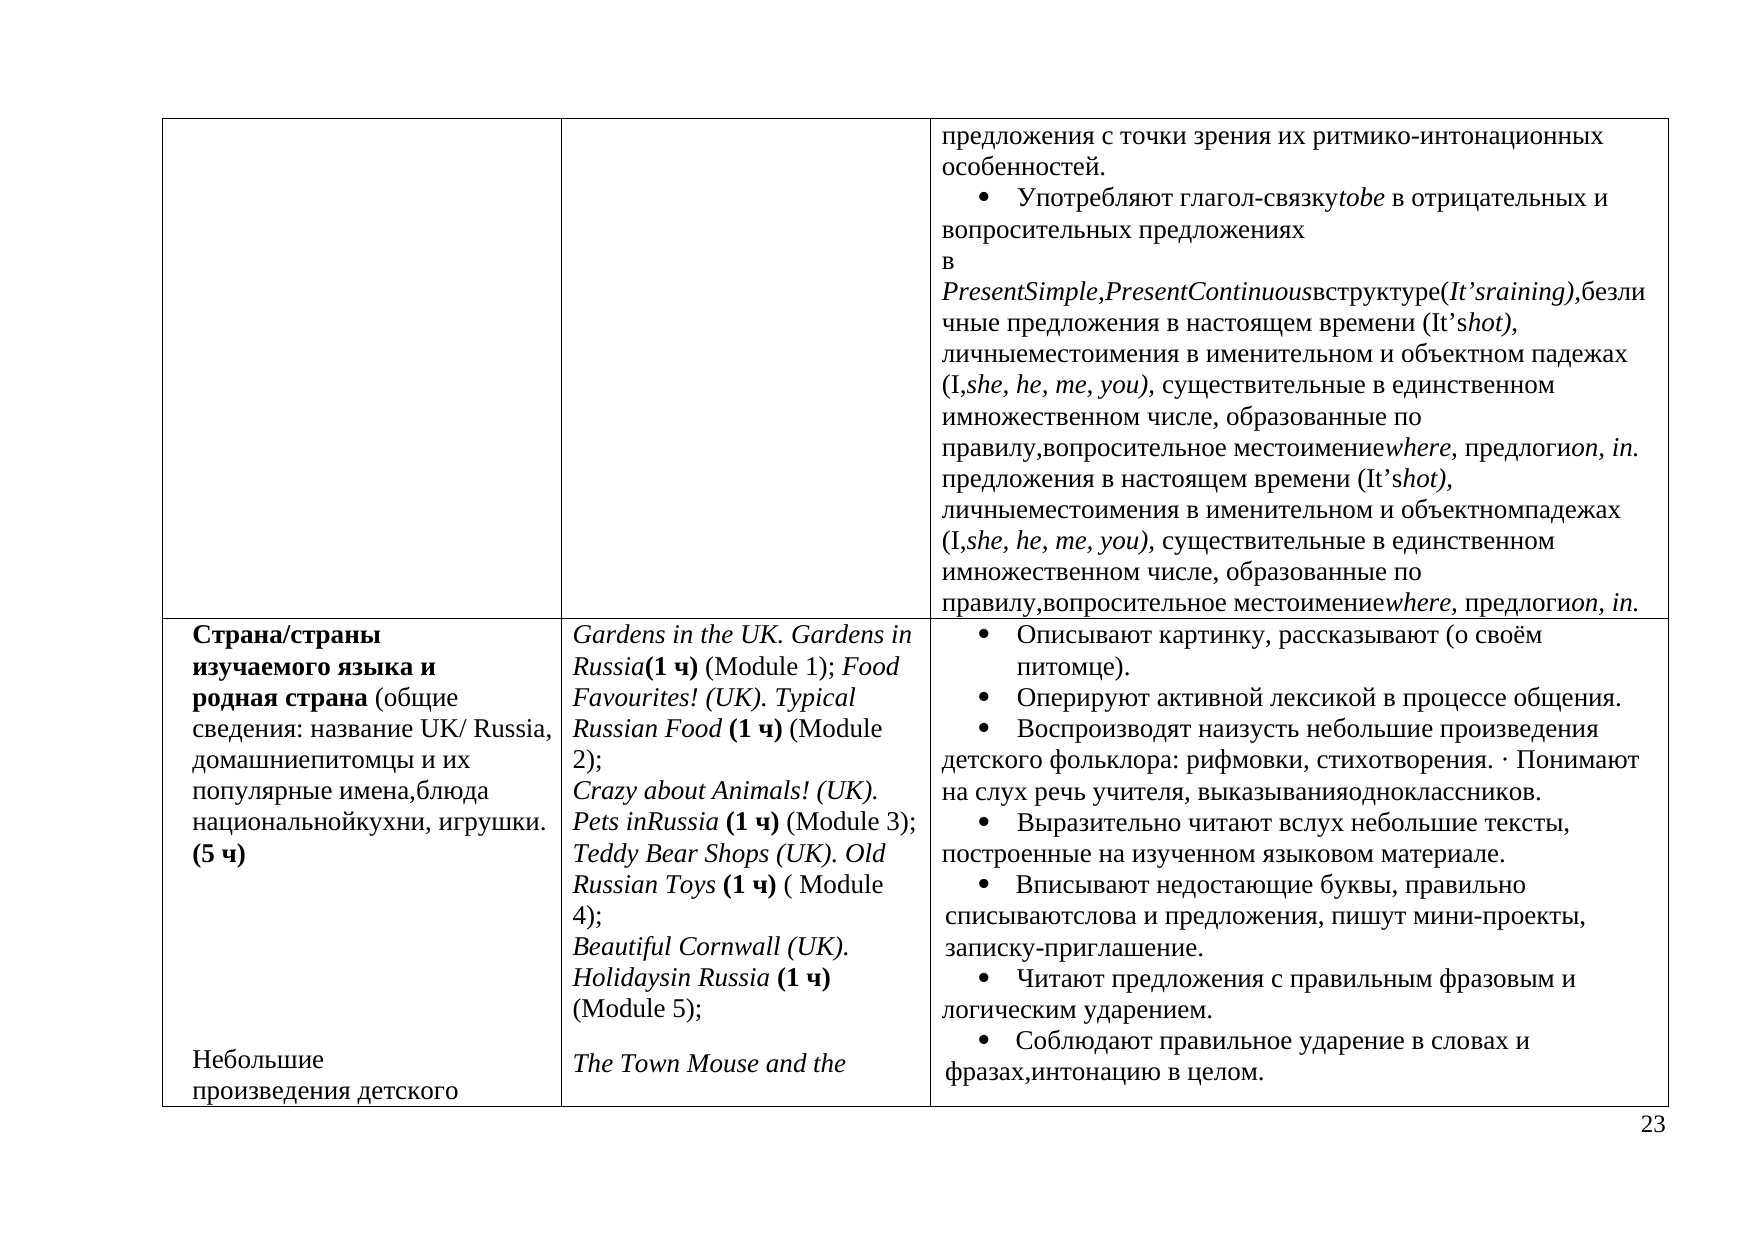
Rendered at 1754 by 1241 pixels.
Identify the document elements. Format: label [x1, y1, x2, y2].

table_cell [163, 119, 561, 618]
table_cell [562, 119, 930, 618]
table_cell [562, 619, 930, 1106]
table_cell [163, 619, 561, 1106]
table_cell [931, 119, 1668, 618]
table_cell [931, 619, 1668, 1106]
